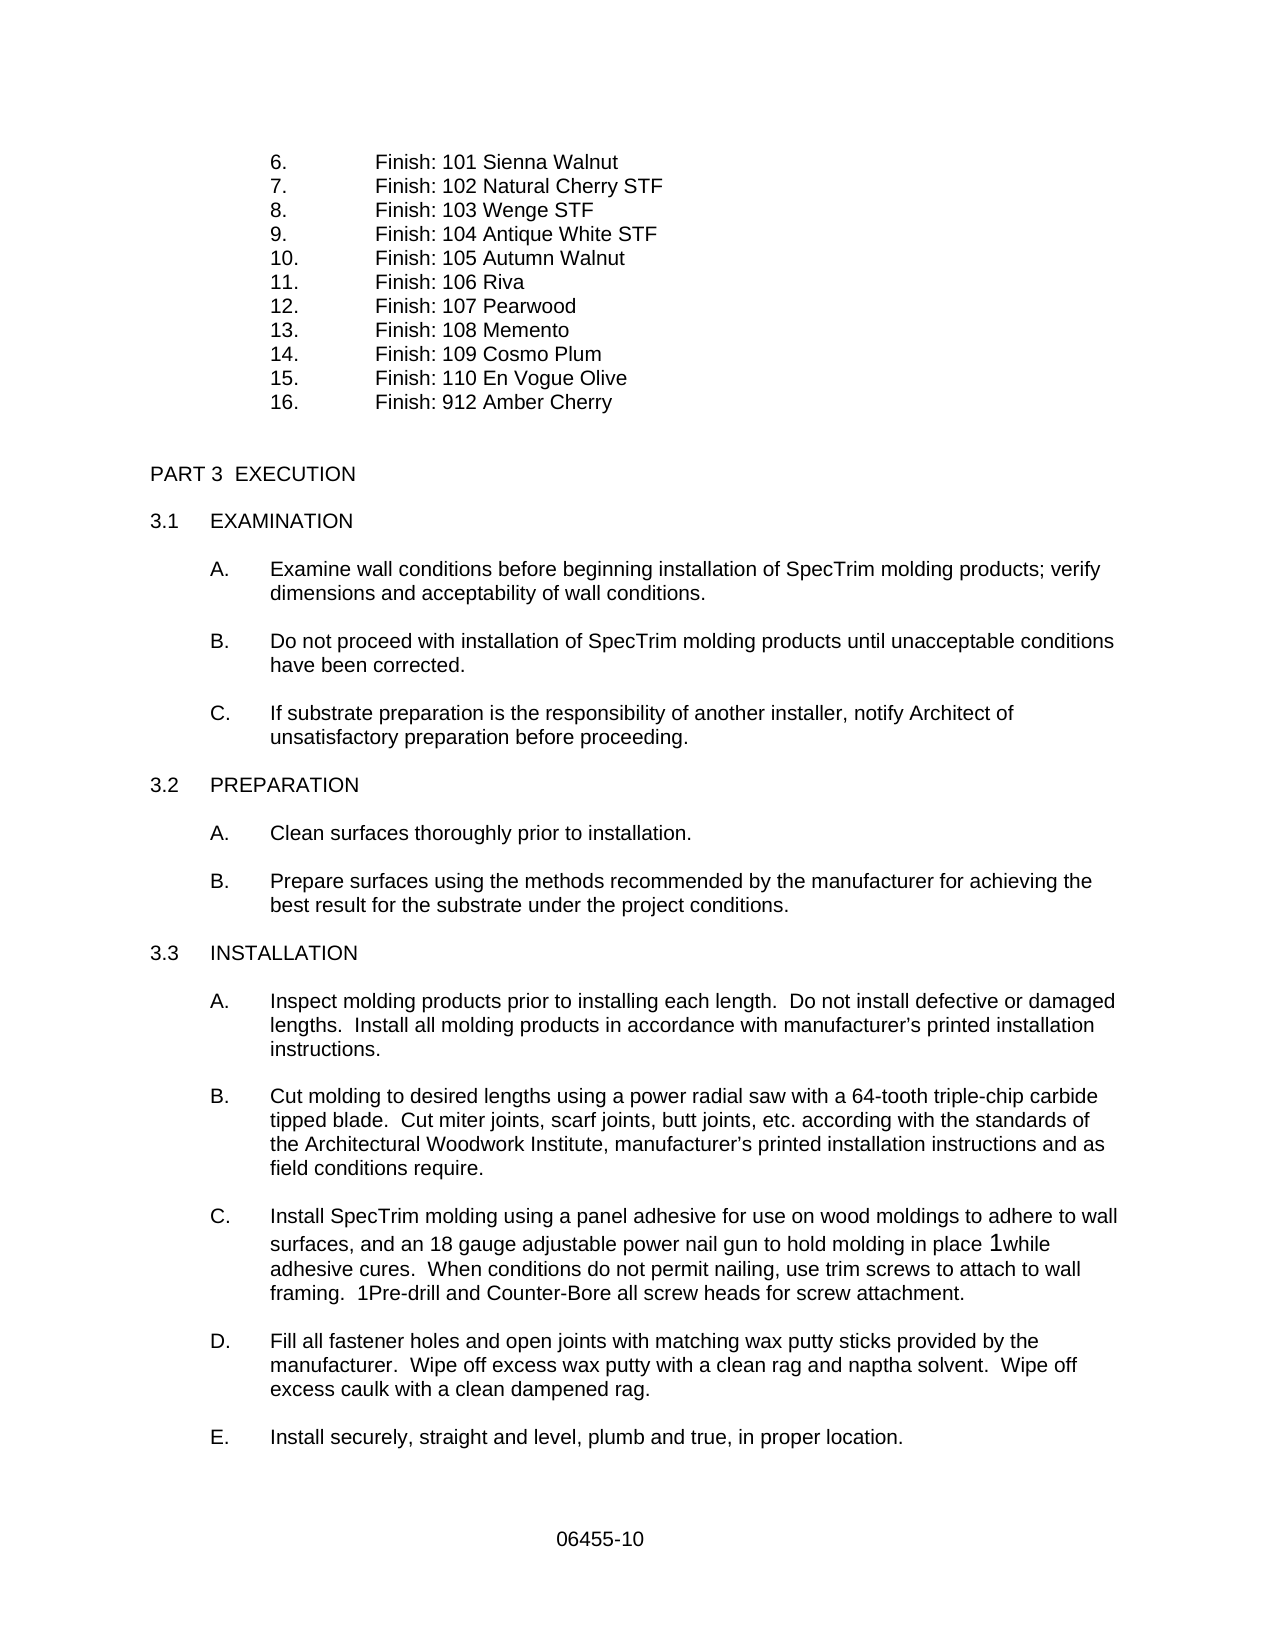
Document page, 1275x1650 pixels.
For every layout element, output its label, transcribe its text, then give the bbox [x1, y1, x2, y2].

text Finish: 101 Sienna Walnut [270, 150, 1125, 174]
text EXAMINATION [150, 509, 1125, 533]
text Prepare surfaces using the methods recommended by the manufacturer for achieving the best result for the substrate under the project conditions. [210, 869, 1125, 917]
text Finish: 108 Memento [270, 318, 1125, 342]
text EXECUTION [150, 461, 1125, 485]
text Do not proceed with installation of SpecTrim molding products until unacceptable conditions have been corrected. [210, 629, 1125, 677]
text Finish: 104 Antique White STF [270, 222, 1125, 246]
text Finish: 107 Pearwood [270, 294, 1125, 318]
text Finish: 103 Wenge STF [270, 198, 1125, 222]
text Inspect molding products prior to installing each length. Do not install defective or damaged lengths. Install all molding products in accordance with manufacturer’s printed installation instructions. [210, 988, 1125, 1060]
text Finish: 109 Cosmo Plum [270, 342, 1125, 366]
text Install securely, straight and level, plumb and true, in proper location. [210, 1424, 1125, 1448]
text Install SpecTrim molding using a panel adhesive for use on wood moldings to adhere to wall surfaces, and an 18 gauge adjustable power nail gun to hold molding in place while adhesive cures. When conditions do not permit nailing, use trim screws to attach to wall framing. Pre-drill and Counter-Bore all screw heads for screw attachment. [210, 1204, 1125, 1305]
text Fill all fastener holes and open joints with matching wax putty sticks provided by the manufacturer. Wipe off excess wax putty with a clean rag and naptha solvent. Wipe off excess caulk with a clean dampened rag. [210, 1329, 1125, 1401]
text Examine wall conditions before beginning installation of SpecTrim molding products; verify dimensions and acceptability of wall conditions. [210, 557, 1125, 605]
text PREPARATION [150, 773, 1125, 797]
text If substrate preparation is the responsibility of another installer, notify Architect of unsatisfactory preparation before proceeding. [210, 701, 1125, 749]
text Finish: 106 Riva [270, 270, 1125, 294]
text Finish: 102 Natural Cherry STF [270, 174, 1125, 198]
text Cut molding to desired lengths using a power radial saw with a 64-tooth triple-chip carbide tipped blade. Cut miter joints, scarf joints, butt joints, etc. according with the standards of the Architectural Woodwork Institute, manufacturer’s printed installation instructions and as field conditions require. [210, 1084, 1125, 1180]
text INSTALLATION [150, 941, 1125, 964]
text Finish: 105 Autumn Walnut [270, 246, 1125, 270]
text Finish: 912 Amber Cherry [270, 389, 1125, 413]
text Finish: 110 En Vogue Olive [270, 366, 1125, 389]
text Clean surfaces thoroughly prior to installation. [210, 821, 1125, 845]
